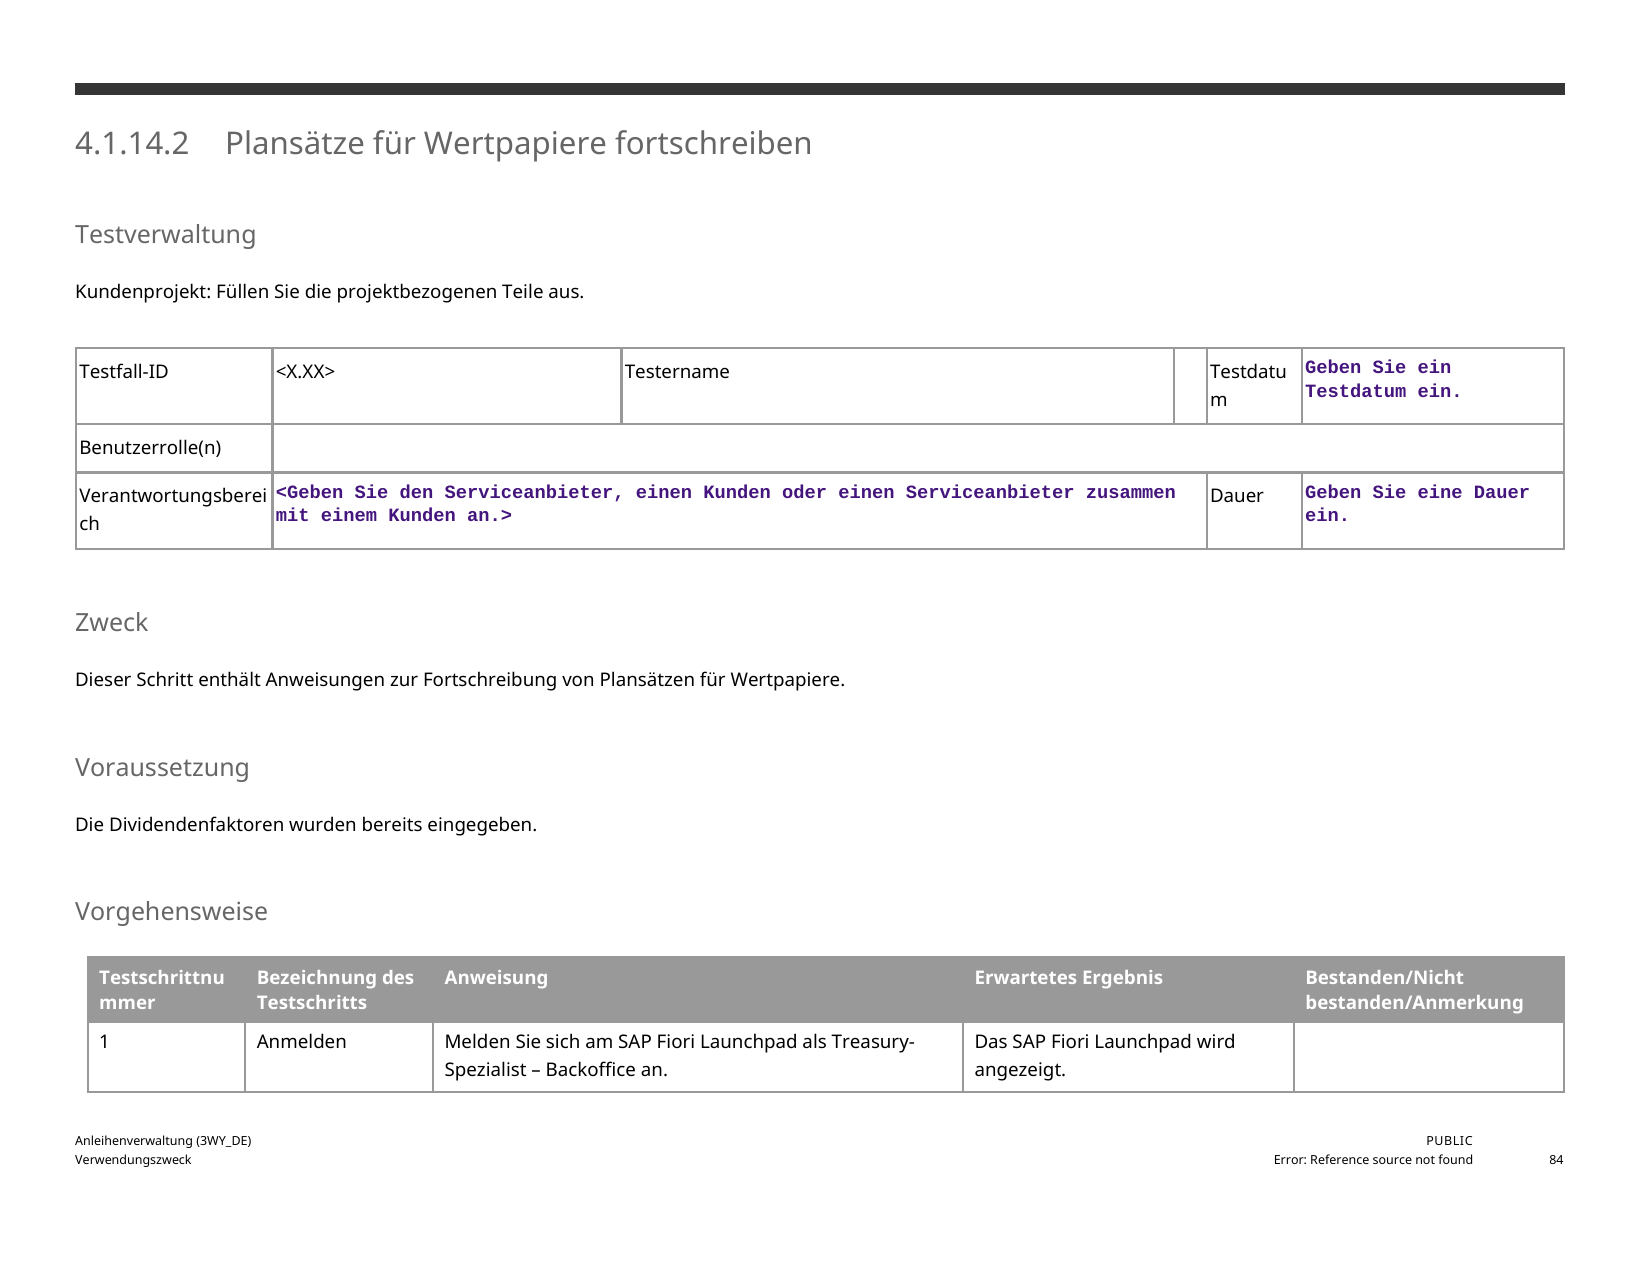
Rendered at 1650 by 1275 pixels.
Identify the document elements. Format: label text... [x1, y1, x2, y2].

title Voraussetzung [75, 753, 1565, 782]
text Dieser Schritt enthält Anweisungen zur Fortschreibung von Plansätzen für Wertpapiere. [75, 666, 1565, 692]
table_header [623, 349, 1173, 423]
text Kundenprojekt: Füllen Sie die projektbezogenen Teile aus. [75, 278, 1565, 304]
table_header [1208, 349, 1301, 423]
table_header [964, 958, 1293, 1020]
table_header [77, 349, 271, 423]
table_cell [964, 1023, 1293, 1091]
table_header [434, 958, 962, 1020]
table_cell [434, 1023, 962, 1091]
title Vorgehensweise [75, 897, 1565, 927]
subtitle Plansätze für Wertpapiere fortschreiben [75, 124, 1565, 162]
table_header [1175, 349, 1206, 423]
text Die Dividendenfaktoren wurden bereits eingegeben. [75, 811, 1565, 837]
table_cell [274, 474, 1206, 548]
title Zweck [75, 608, 1565, 637]
title Testverwaltung [75, 220, 1565, 249]
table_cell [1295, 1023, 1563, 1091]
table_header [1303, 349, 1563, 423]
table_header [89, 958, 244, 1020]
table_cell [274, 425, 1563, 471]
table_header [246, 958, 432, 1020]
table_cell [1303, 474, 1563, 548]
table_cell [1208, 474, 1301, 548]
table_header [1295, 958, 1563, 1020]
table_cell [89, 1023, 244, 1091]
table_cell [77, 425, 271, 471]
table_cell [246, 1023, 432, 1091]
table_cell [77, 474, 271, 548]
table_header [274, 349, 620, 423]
